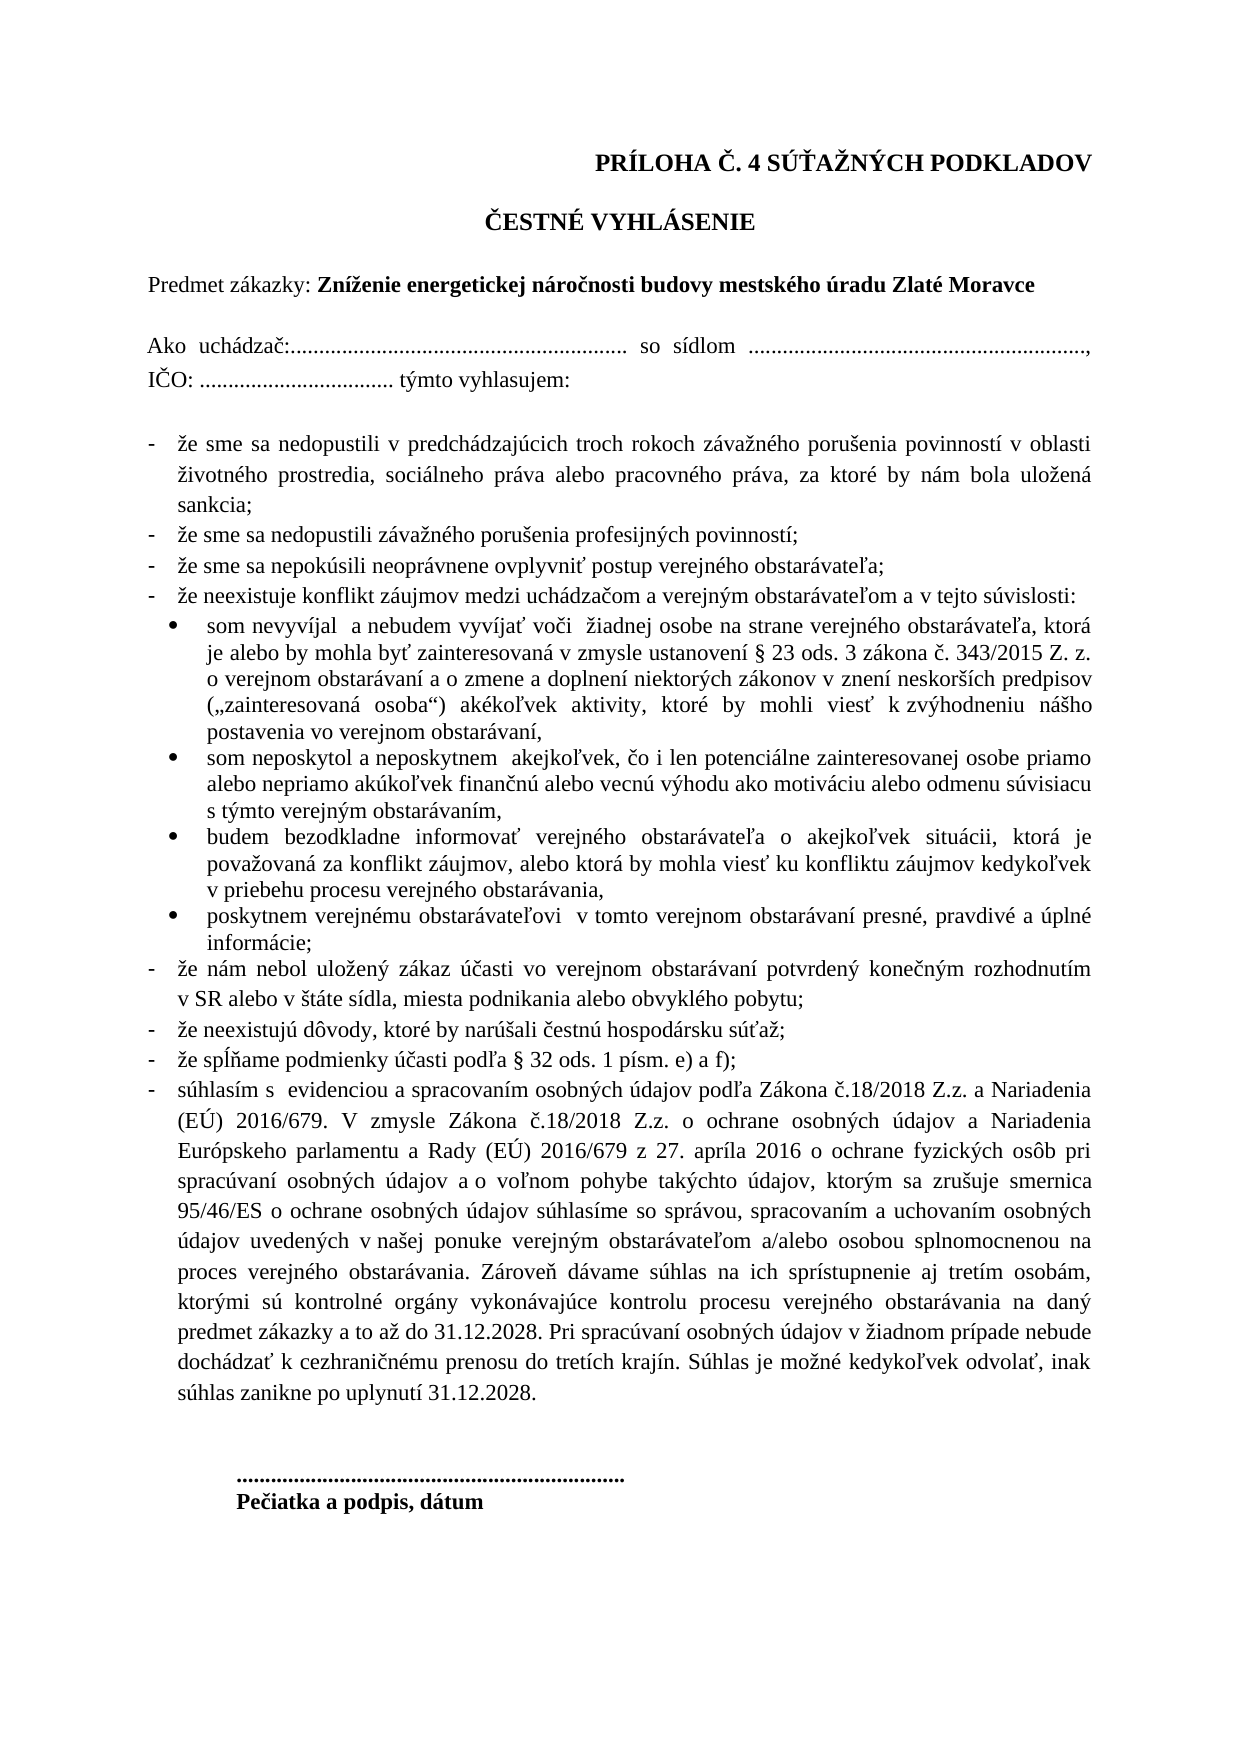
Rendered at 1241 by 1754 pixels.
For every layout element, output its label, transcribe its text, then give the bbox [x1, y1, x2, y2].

list že sme sa nedopustili v predchádzajúcich troch rokoch závažného porušenia povinností v oblasti životného prostredia, sociálneho práva alebo pracovného práva, za ktoré by nám bola uložená sankcia; [148, 430, 1093, 517]
text Pečiatka a podpis, dátum [236, 1488, 1093, 1514]
list že neexistuje konflikt záujmov medzi uchádzačom a verejným obstarávateľom a v tejto súvislosti: [148, 582, 1093, 608]
list že sme sa nepokúsili neoprávnene ovplyvniť postup verejného obstarávateľa; [148, 552, 1093, 578]
list budem bezodkladne informovať verejného obstarávateľa o akejkoľvek situácii, ktorá je považovaná za konflikt záujmov, alebo ktorá by mohla viesť ku konfliktu záujmov kedykoľvek v priebehu procesu verejného obstarávania, [169, 823, 1093, 902]
list som neposkytol a neposkytnem akejkoľvek, čo i len potenciálne zainteresovanej osobe priamo alebo nepriamo akúkoľvek finančnú alebo vecnú výhodu ako motiváciu alebo odmenu súvisiacu s týmto verejným obstarávaním, [169, 744, 1093, 823]
list súhlasím s evidenciou a spracovaním osobných údajov podľa Zákona č.18/2018 Z.z. a Nariadenia (EÚ) 2016/679. V zmysle Zákona č.18/2018 Z.z. o ochrane osobných údajov a Nariadenia Európskeho parlamentu a Rady (EÚ) 2016/679 z 27. apríla 2016 o ochrane fyzických osôb pri spracúvaní osobných údajov a o voľnom pohybe takýchto údajov, ktorým sa zrušuje smernica 95/46/ES o ochrane osobných údajov súhlasíme so správou, spracovaním a uchovaním osobných údajov uvedených v našej ponuke verejným obstarávateľom a/alebo osobou splnomocnenou na proces verejného obstarávania. Zároveň dávame súhlas na ich sprístupnenie aj tretím osobám, ktorými sú kontrolné orgány vykonávajúce kontrolu procesu verejného obstarávania na daný predmet zákazky a to až do 31.12.2028. Pri spracúvaní osobných údajov v žiadnom prípade nebude dochádzať k cezhraničnému prenosu do tretích krajín. Súhlas je možné kedykoľvek odvolať, inak súhlas zanikne po uplynutí 31.12.2028. [148, 1076, 1093, 1405]
list že sme sa nedopustili závažného porušenia profesijných povinností; [148, 521, 1093, 548]
list som nevyvíjal a nebudem vyvíjať voči žiadnej osobe na strane verejného obstarávateľa, ktorá je alebo by mohla byť zainteresovaná v zmysle ustanovení § 23 ods. 3 zákona č. 343/2015 Z. z. o verejnom obstarávaní a o zmene a doplnení niektorých zákonov v znení neskorších predpisov („zainteresovaná osoba“) akékoľvek aktivity, ktoré by mohli viesť k zvýhodneniu nášho postavenia vo verejnom obstarávaní, [169, 612, 1093, 744]
list že spĺňame podmienky účasti podľa § 32 ods. 1 písm. e) a f); [148, 1046, 1093, 1072]
list že nám nebol uložený zákaz účasti vo verejnom obstarávaní potvrdený konečným rozhodnutím v SR alebo v štáte sídla, miesta podnikania alebo obvyklého pobytu; [148, 955, 1093, 1012]
text Ako uchádzač:........................................................... so sídlom ..........................................................., IČO: .................................. týmto vyhlasujem: [147, 332, 1093, 392]
list že neexistujú dôvody, ktoré by narúšali čestnú hospodársku súťaž; [148, 1016, 1093, 1042]
list poskytnem verejnému obstarávateľovi v tomto verejnom obstarávaní presné, pravdivé a úplné informácie; [169, 902, 1093, 955]
text .................................................................... [236, 1461, 1093, 1488]
text Čestné vyhlásenie [148, 207, 1093, 235]
text Predmet zákazky: Zníženie energetickej náročnosti budovy mestského úradu Zlaté Moravce [148, 272, 1093, 298]
text Príloha č. 4 súťažných podkladov [148, 148, 1093, 176]
